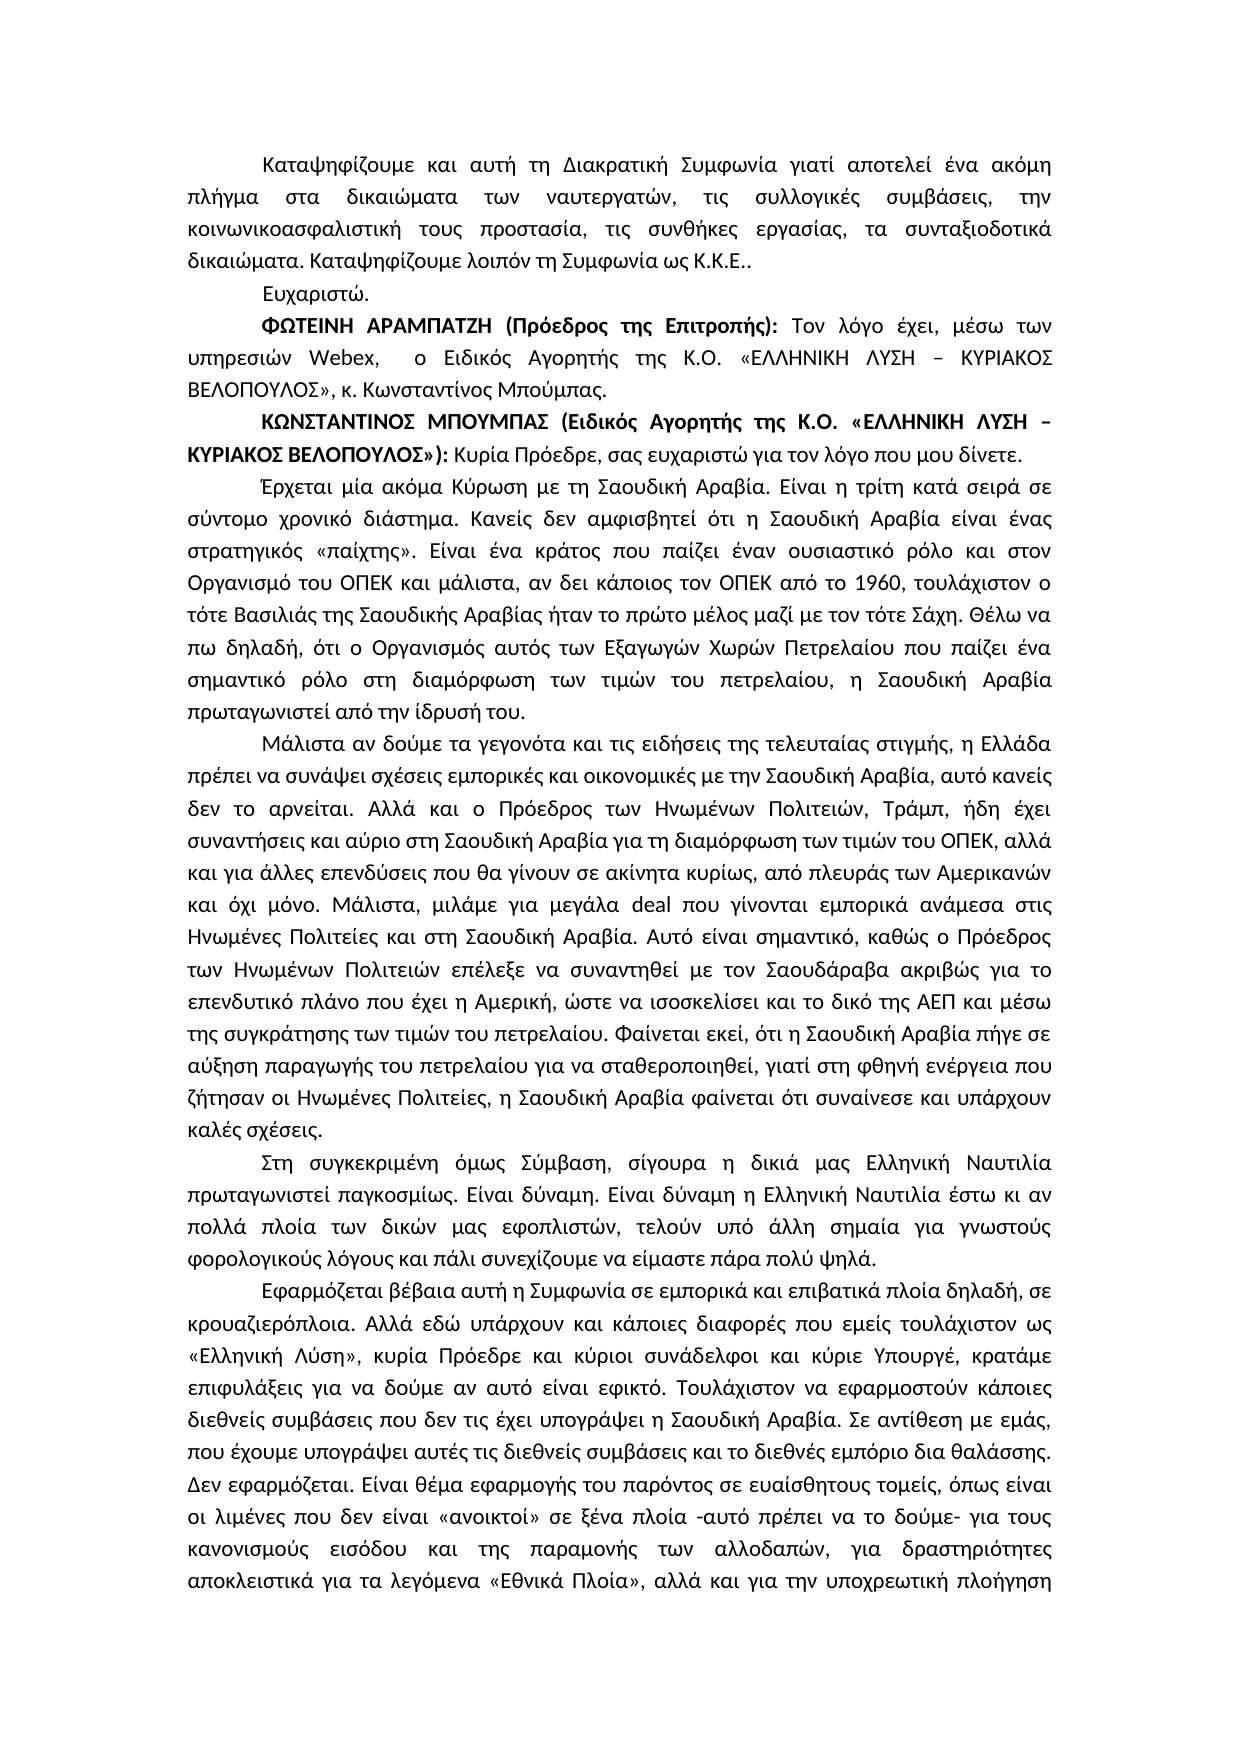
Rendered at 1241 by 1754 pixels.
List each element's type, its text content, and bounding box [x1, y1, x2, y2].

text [187, 1277, 1053, 1594]
text ΚΩΝΣΤΑΝΤΙΝΟΣ ΜΠΟΥΜΠΑΣ (Ειδικός Αγορητής της Κ.Ο. «ΕΛΛΗΝΙΚΗ ΛΥΣΗ – ΚΥΡΙΑΚΟΣ ΒΕΛΟΠΟΥΛΟΣ»): Κυρία Πρόεδρε, σας ευχαριστώ για τον λόγο που μου δίνετε. [187, 407, 1053, 468]
text Στη συγκεκριμένη όμως Σύμβαση, σίγουρα η δικιά μας Ελληνική Ναυτιλία πρωταγωνιστεί παγκοσμίως. Είναι δύναμη. Είναι δύναμη η Ελληνική Ναυτιλία έστω κι αν πολλά πλοία των δικών μας εφοπλιστών, τελούν υπό άλλη σημαία για γνωστούς φορολογικούς λόγους και πάλι συνεχίζουμε να είμαστε πάρα πολύ ψηλά. [187, 1148, 1053, 1272]
text Καταψηφίζουμε και αυτή τη Διακρατική Συμφωνία γιατί αποτελεί ένα ακόμη πλήγμα στα δικαιώματα των ναυτεργατών, τις συλλογικές συμβάσεις, την κοινωνικοασφαλιστική τους προστασία, τις συνθήκες εργασίας, τα συνταξιοδοτικά δικαιώματα. Καταψηφίζουμε λοιπόν τη Συμφωνία ως Κ.Κ.Ε.. [187, 150, 1053, 274]
text Έρχεται μία ακόμα Κύρωση με τη Σαουδική Αραβία. Είναι η τρίτη κατά σειρά σε σύντομο χρονικό διάστημα. Κανείς δεν αμφισβητεί ότι η Σαουδική Αραβία είναι ένας στρατηγικός «παίχτης». Είναι ένα κράτος που παίζει έναν ουσιαστικό ρόλο και στον Οργανισμό του ΟΠΕΚ και μάλιστα, αν δει κάποιος τον ΟΠΕΚ από το 1960, τουλάχιστον ο τότε Βασιλιάς της Σαουδικής Αραβίας ήταν το πρώτο μέλος μαζί με τον τότε Σάχη. Θέλω να πω δηλαδή, ότι ο Οργανισμός αυτός των Εξαγωγών Χωρών Πετρελαίου που παίζει ένα σημαντικό ρόλο στη διαμόρφωση των τιμών του πετρελαίου, η Σαουδική Αραβία πρωταγωνιστεί από την ίδρυσή του. [187, 472, 1053, 725]
text Μάλιστα αν δούμε τα γεγονότα και τις ειδήσεις της τελευταίας στιγμής, η Ελλάδα πρέπει να συνάψει σχέσεις εμπορικές και οικονομικές με την Σαουδική Αραβία, αυτό κανείς δεν το αρνείται. Αλλά και ο Πρόεδρος των Ηνωμένων Πολιτειών, Τράμπ, ήδη έχει συναντήσεις και αύριο στη Σαουδική Αραβία για τη διαμόρφωση των τιμών του ΟΠΕΚ, αλλά και για άλλες επενδύσεις που θα γίνουν σε ακίνητα κυρίως, από πλευράς των Αμερικανών και όχι μόνο. Μάλιστα, μιλάμε για μεγάλα deal που γίνονται εμπορικά ανάμεσα στις Ηνωμένες Πολιτείες και στη Σαουδική Αραβία. Αυτό είναι σημαντικό, καθώς ο Πρόεδρος των Ηνωμένων Πολιτειών επέλεξε να συναντηθεί με τον Σαουδάραβα ακριβώς για το επενδυτικό πλάνο που έχει η Αμερική, ώστε να ισοσκελίσει και το δικό της ΑΕΠ και μέσω της συγκράτησης των τιμών του πετρελαίου. Φαίνεται εκεί, ότι η Σαουδική Αραβία πήγε σε αύξηση παραγωγής του πετρελαίου για να σταθεροποιηθεί, γιατί στη φθηνή ενέργεια που ζήτησαν οι Ηνωμένες Πολιτείες, η Σαουδική Αραβία φαίνεται ότι συναίνεσε και υπάρχουν καλές σχέσεις. [187, 729, 1053, 1144]
text ΦΩΤΕΙΝΗ ΑΡΑΜΠΑΤΖΗ (Πρόεδρος της Επιτροπής): Τον λόγο έχει, μέσω των υπηρεσιών Webex, o Ειδικός Αγορητής της Κ.Ο. «ΕΛΛΗΝΙΚΗ ΛΥΣΗ – ΚΥΡΙΑΚΟΣ ΒΕΛΟΠΟΥΛΟΣ», κ. Κωνσταντίνος Μπούμπας. [187, 311, 1053, 403]
text Ευχαριστώ. [187, 279, 1053, 307]
